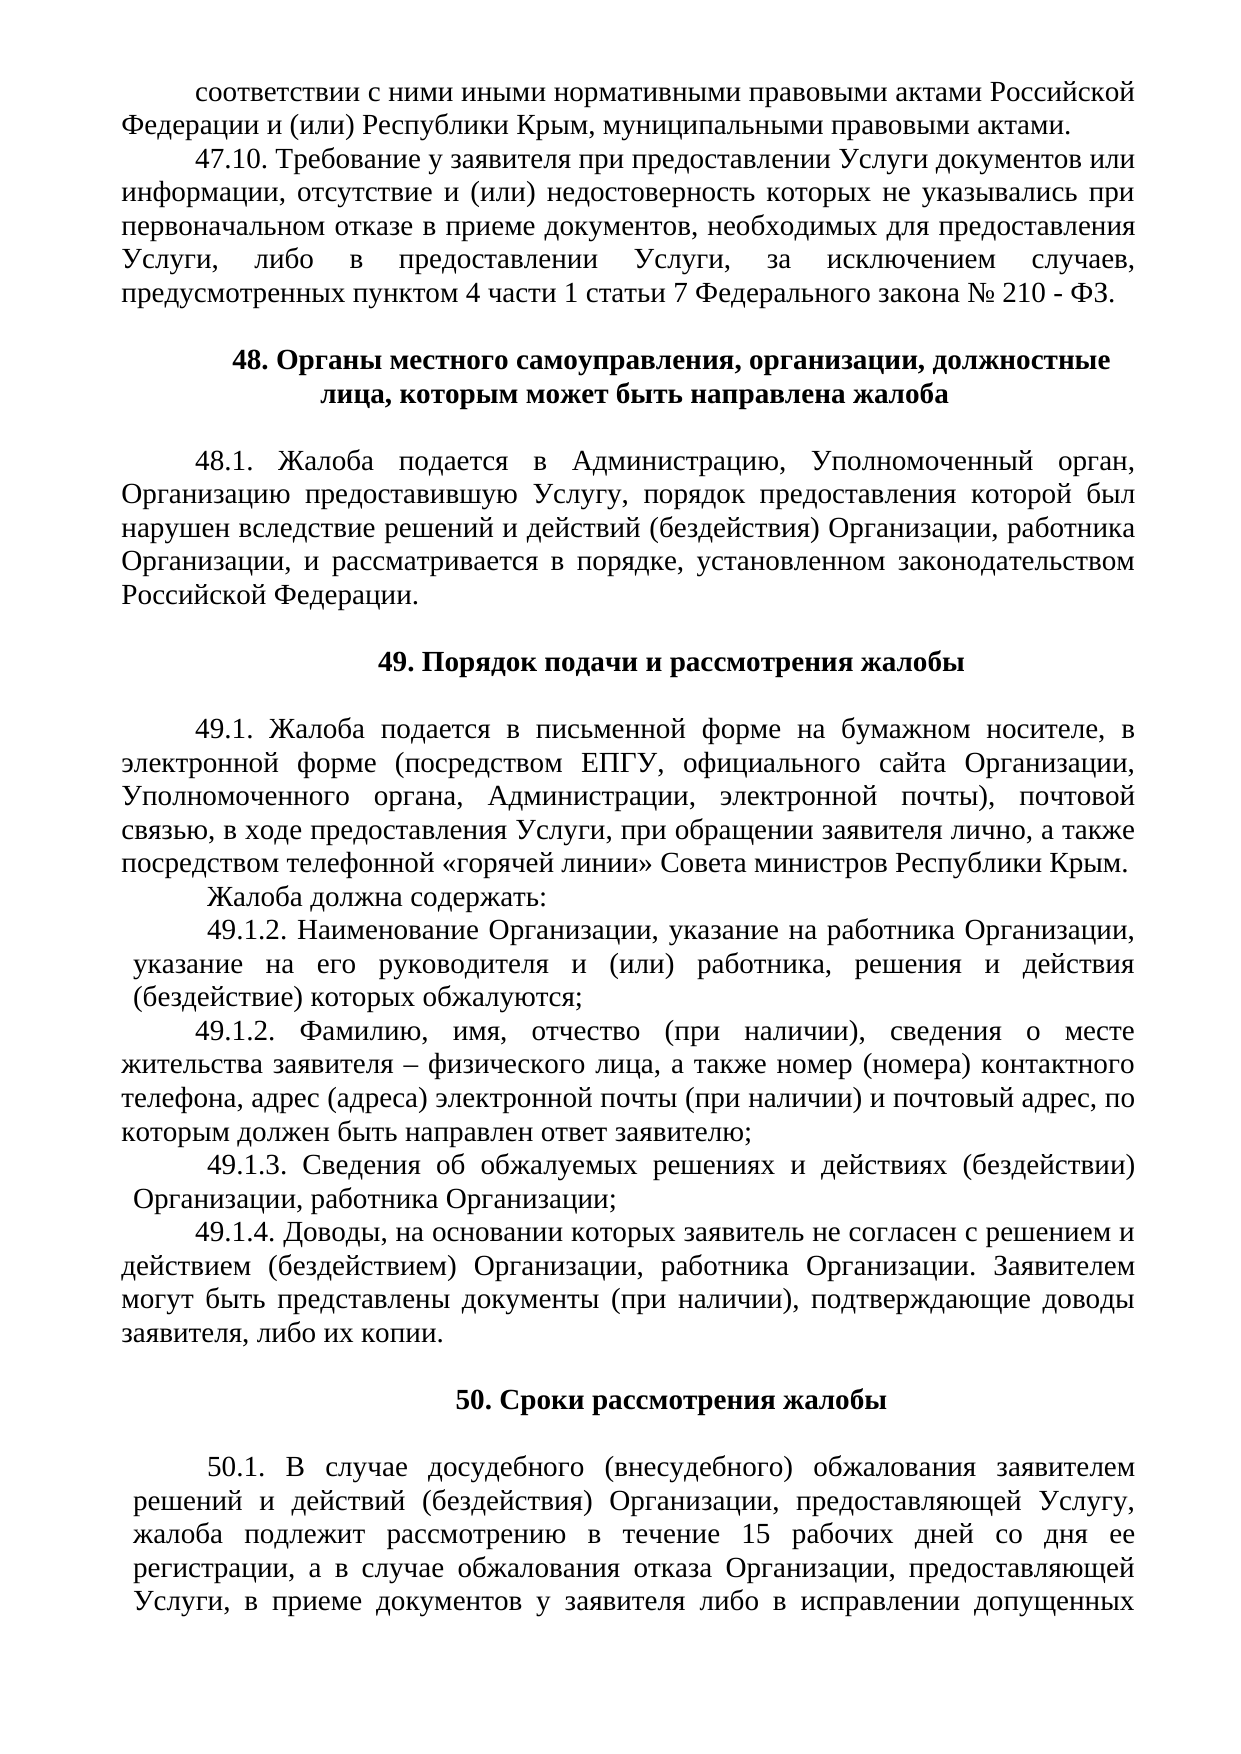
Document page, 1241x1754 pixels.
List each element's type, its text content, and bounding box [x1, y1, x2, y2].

text 49.1.2. Наименование Организации, указание на работника Организации, указание на его руководителя и (или) работника, решения и действия (бездействие) которых обжалуются; [133, 912, 1136, 1013]
text 49.1.3. Сведения об обжалуемых решениях и действиях (бездействии) Организации, работника Организации; [133, 1147, 1136, 1214]
text 48.1. Жалоба подается в Администрацию, Уполномоченный орган, Организацию предоставившую Услугу, порядок предоставления которой был нарушен вследствие решений и действий (бездействия) Организации, работника Организации, и рассматривается в порядке, установленном законодательством Российской Федерации. [121, 443, 1136, 611]
text Жалоба должна содержать: [133, 879, 1136, 912]
text 50. Сроки рассмотрения жалобы [133, 1382, 1136, 1416]
text 49. Порядок подачи и рассмотрения жалобы [133, 644, 1136, 678]
text 47.10. Требование у заявителя при предоставлении Услуги документов или информации, отсутствие и (или) недостоверность которых не указывались при первоначальном отказе в приеме документов, необходимых для предоставления Услуги, либо в предоставлении Услуги, за исключением случаев, предусмотренных пунктом 4 части 1 статьи 7 Федерального закона № 210 - ФЗ. [121, 141, 1136, 309]
text соответствии с ними иными нормативными правовыми актами Российской Федерации и (или) Республики Крым, муниципальными правовыми актами. [121, 74, 1136, 141]
text 49.1. Жалоба подается в письменной форме на бумажном носителе, в электронной форме (посредством ЕПГУ, официального сайта Организации, Уполномоченного органа, Администрации, электронной почты), почтовой связью, в ходе предоставления Услуги, при обращении заявителя лично, а также посредством телефонной «горячей линии» Совета министров Республики Крым. [121, 711, 1136, 879]
text 50.1. В случае досудебного (внесудебного) обжалования заявителем решений и действий (бездействия) Организации, предоставляющей Услугу, жалоба подлежит рассмотрению в течение 15 рабочих дней со дня ее регистрации, а в случае обжалования отказа Организации, предоставляющей Услуги, в приеме документов у заявителя либо в исправлении допущенных [133, 1449, 1136, 1650]
text 49.1.4. Доводы, на основании которых заявитель не согласен с решением и действием (бездействием) Организации, работника Организации. Заявителем могут быть представлены документы (при наличии), подтверждающие доводы заявителя, либо их копии. [121, 1214, 1136, 1348]
text 49.1.2. Фамилию, имя, отчество (при наличии), сведения о месте жительства заявителя – физического лица, а также номер (номера) контактного телефона, адрес (адреса) электронной почты (при наличии) и почтовый адрес, по которым должен быть направлен ответ заявителю; [121, 1013, 1136, 1147]
text 48. Органы местного самоуправления, организации, должностные лица, которым может быть направлена жалоба [133, 342, 1136, 409]
